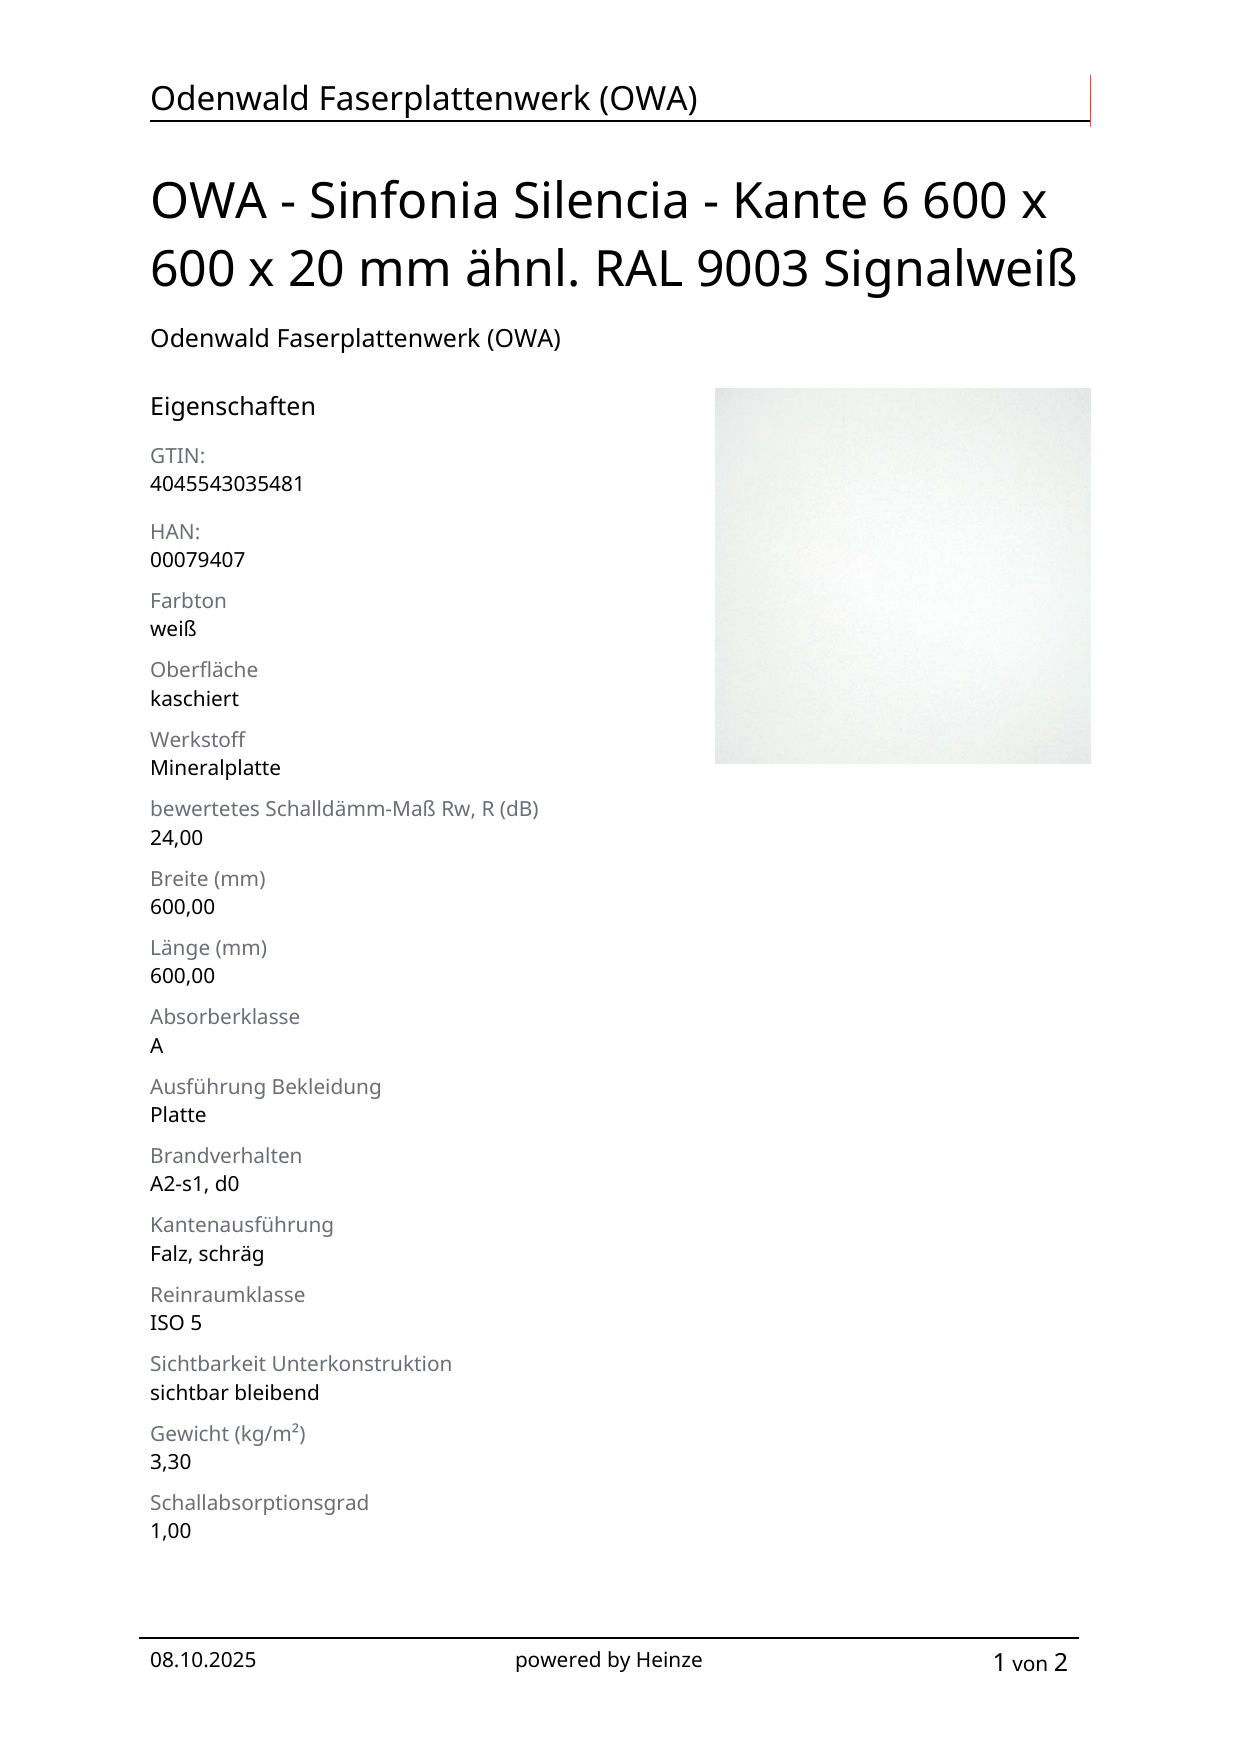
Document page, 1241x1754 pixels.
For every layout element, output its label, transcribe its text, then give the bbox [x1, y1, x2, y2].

text Sichtbarkeit Unterkonstruktion [150, 1349, 1090, 1378]
text Farbton [150, 586, 715, 614]
text Länge (mm) [150, 933, 1090, 961]
text Eigenschaften [150, 388, 715, 422]
text Oberfläche [150, 656, 715, 684]
text A2-s1, d0 [150, 1169, 1090, 1198]
text Absorberklasse [150, 1002, 1090, 1031]
text GTIN: [150, 441, 715, 469]
text OWA - Sinfonia Silencia - Kante 6 600 x 600 x 20 mm ähnl. RAL 9003 Signalweiß [150, 165, 1090, 301]
text HAN: [150, 517, 715, 545]
text Reinraumklasse [150, 1280, 1090, 1308]
picture [715, 388, 1091, 764]
text Odenwald Faserplattenwerk (OWA) [150, 320, 1090, 354]
text ISO 5 [150, 1308, 1090, 1337]
text 00079407 [150, 545, 715, 574]
text A [150, 1031, 1090, 1059]
text sichtbar bleibend [150, 1378, 1090, 1406]
text kaschiert [150, 684, 715, 712]
text Falz, schräg [150, 1239, 1090, 1267]
text 24,00 [150, 823, 1090, 851]
text Mineralplatte [150, 753, 1090, 782]
text Brandverhalten [150, 1141, 1090, 1169]
text Breite (mm) [150, 864, 1090, 892]
text 4045543035481 [150, 469, 715, 498]
text 600,00 [150, 961, 1090, 990]
text weiß [150, 614, 715, 643]
text 600,00 [150, 892, 1090, 921]
text Platte [150, 1100, 1090, 1129]
text Kantenausführung [150, 1211, 1090, 1239]
text 3,30 [150, 1447, 1090, 1476]
text 1,00 [150, 1516, 1090, 1545]
text Gewicht (kg/m²) [150, 1419, 1090, 1447]
text bewertetes Schalldämm-Maß Rw, R (dB) [150, 794, 1090, 823]
text Ausführung Bekleidung [150, 1072, 1090, 1100]
text Schallabsorptionsgrad [150, 1488, 1090, 1516]
text Werkstoff [150, 725, 715, 753]
